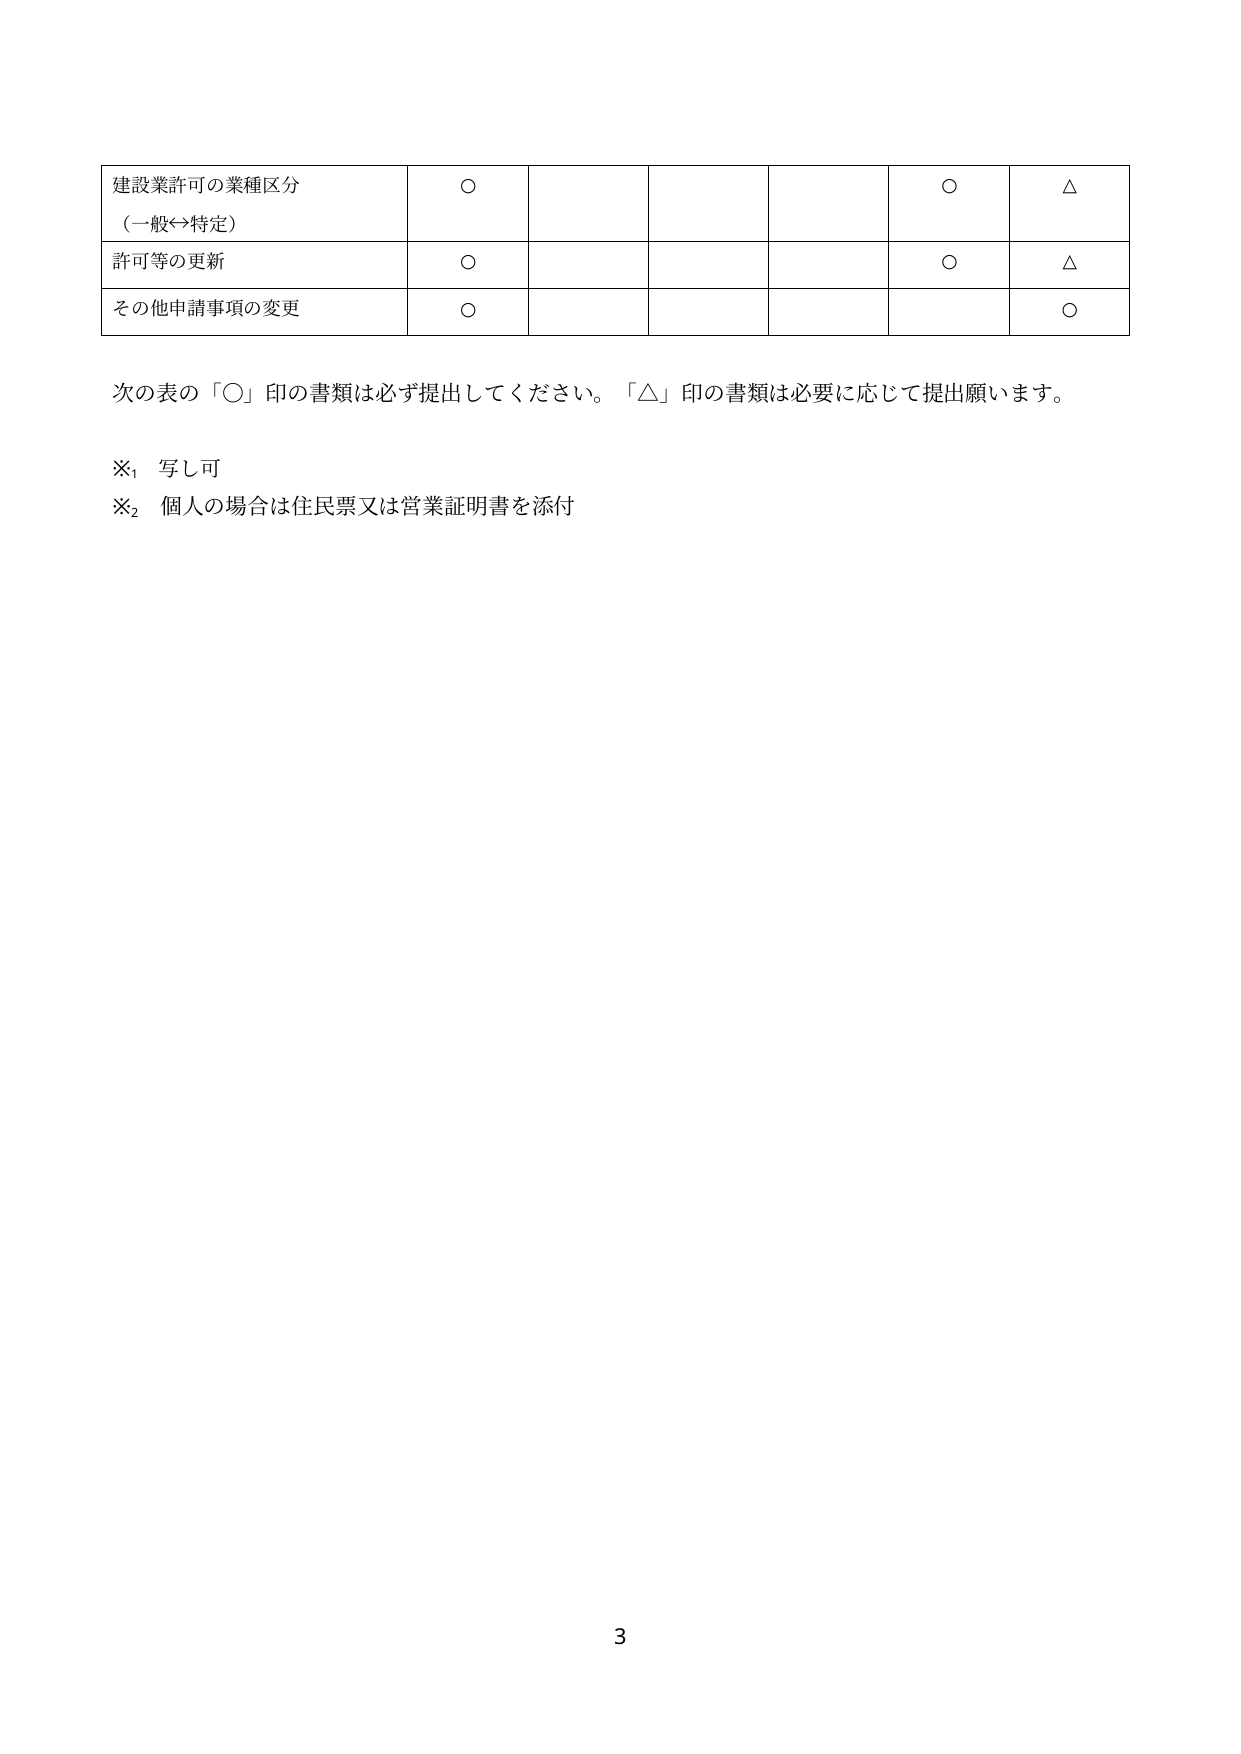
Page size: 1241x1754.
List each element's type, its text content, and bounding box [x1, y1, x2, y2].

table_cell 許可等の更新 [102, 242, 407, 288]
table_cell [889, 289, 1009, 335]
table_cell [649, 242, 768, 288]
table_cell [649, 289, 768, 335]
table_cell ○ [408, 289, 528, 335]
table_cell ○ [889, 166, 1009, 241]
table_cell △ [1010, 242, 1129, 288]
table_cell [769, 166, 888, 241]
table_cell [769, 289, 888, 335]
table_cell [529, 242, 648, 288]
table_cell その他申請事項の変更 [102, 289, 407, 335]
table_cell ○ [408, 242, 528, 288]
table_cell ○ [1010, 289, 1129, 335]
text 次の表の「〇」印の書類は必ず提出してください。「△」印の書類は必要に応じて提出願います。 [112, 374, 1128, 411]
text ※1 写し可 [112, 449, 1128, 486]
table_cell [649, 166, 768, 241]
table_cell △ [1010, 166, 1129, 241]
table_cell [529, 166, 648, 241]
table_cell [769, 242, 888, 288]
text ※2 個人の場合は住民票又は営業証明書を添付 [112, 486, 1128, 524]
table_cell [529, 289, 648, 335]
table_cell ○ [889, 242, 1009, 288]
table_cell ○ [408, 166, 528, 241]
table_cell 建設業許可の業種区分 （一般↔特定） [102, 166, 407, 241]
